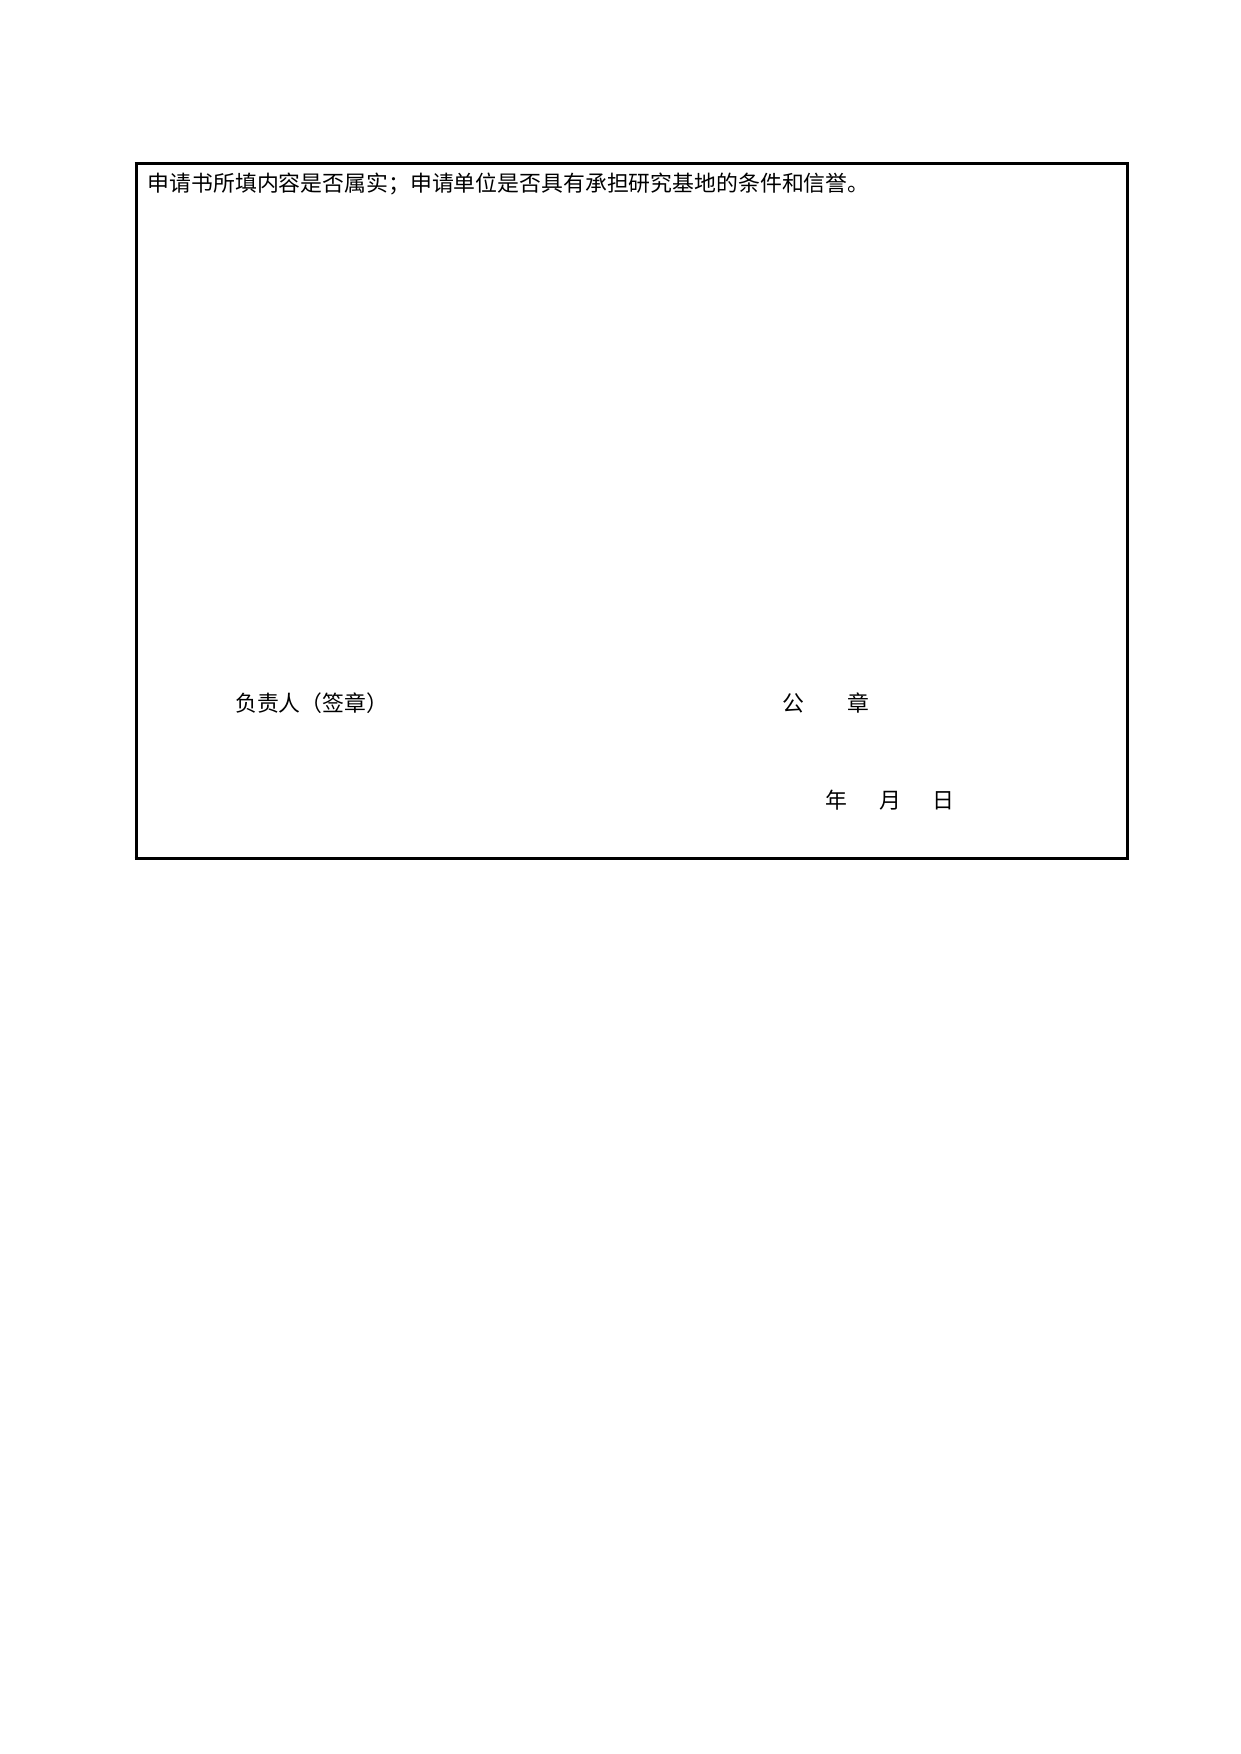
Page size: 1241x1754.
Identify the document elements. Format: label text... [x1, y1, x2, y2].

table_header 申请书所填内容是否属实；申请单位是否具有承担研究基地的条件和信誉。 负责人（签章） 公 章 年 月 日 [138, 165, 1126, 857]
